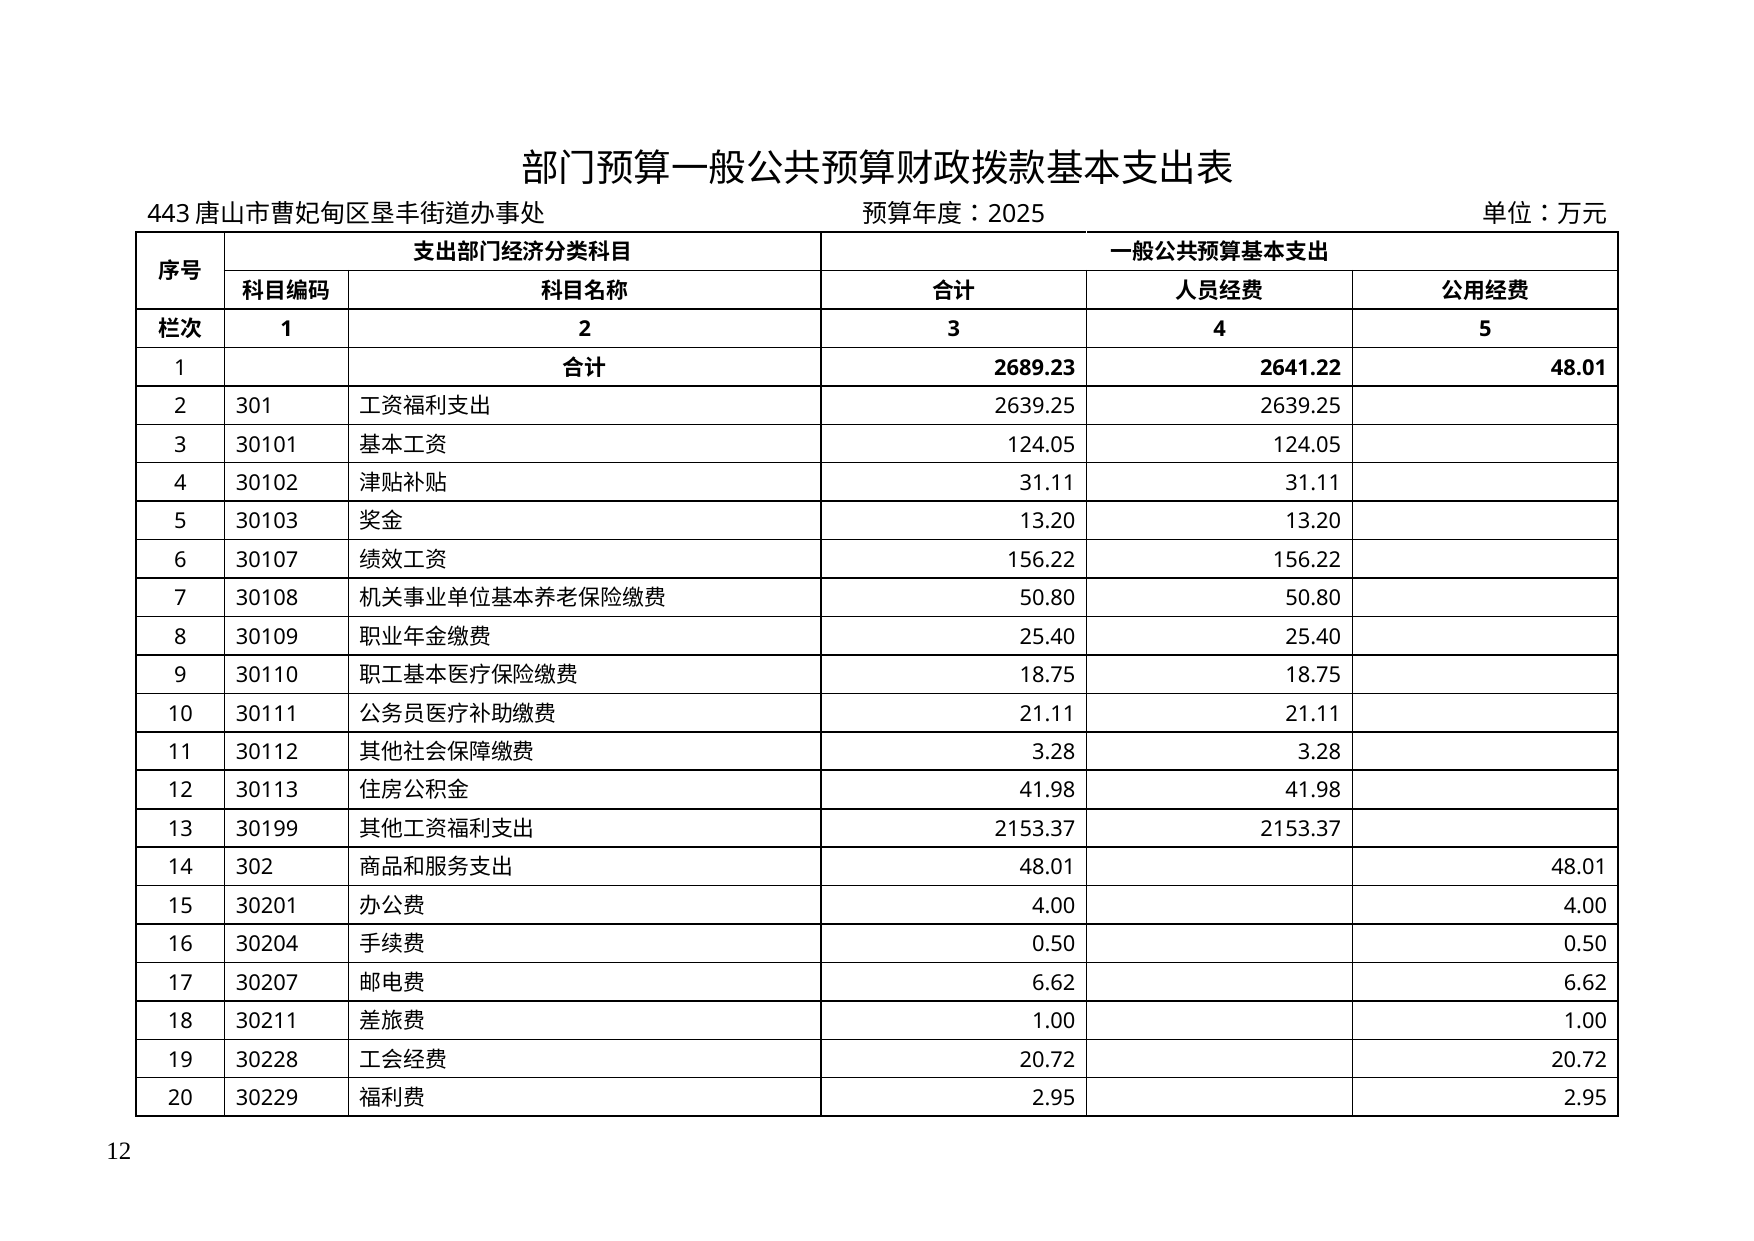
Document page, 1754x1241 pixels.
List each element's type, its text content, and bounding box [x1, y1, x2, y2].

table_cell 5 [1353, 310, 1617, 347]
table_cell 13.20 [822, 502, 1086, 539]
table_cell 4.00 [822, 886, 1086, 923]
table_cell 公用经费 [1353, 271, 1617, 308]
table_cell 机关事业单位基本养老保险缴费 [349, 579, 820, 616]
table_cell 20.72 [822, 1040, 1086, 1077]
table_cell 2 [137, 387, 224, 423]
table_cell 15 [137, 886, 224, 923]
table_cell 48.01 [1353, 348, 1617, 385]
table_cell 1 [225, 310, 348, 347]
table_cell 6 [137, 540, 224, 577]
table_cell 17 [137, 963, 224, 1000]
table_cell 公务员医疗补助缴费 [349, 694, 820, 731]
table_cell 31.11 [1087, 463, 1352, 500]
table_cell 16 [137, 925, 224, 962]
table_cell 1.00 [822, 1002, 1086, 1038]
table_cell 13.20 [1087, 502, 1352, 539]
table_cell 职业年金缴费 [349, 617, 820, 654]
table_cell 一般公共预算基本支出 [822, 233, 1617, 270]
table_cell 30107 [225, 540, 348, 577]
table_cell 商品和服务支出 [349, 848, 820, 885]
table_cell 其他工资福利支出 [349, 810, 820, 846]
table_header 预算年度：2025 [822, 195, 1086, 231]
table_cell 2639.25 [1087, 387, 1352, 423]
table_cell 3.28 [1087, 733, 1352, 769]
table_cell 2153.37 [1087, 810, 1352, 846]
table_cell 30228 [225, 1040, 348, 1077]
table_cell 工资福利支出 [349, 387, 820, 423]
table_cell 住房公积金 [349, 771, 820, 808]
table_cell 合计 [822, 271, 1086, 308]
table_cell 栏次 [137, 310, 224, 347]
table_cell 4.00 [1353, 886, 1617, 923]
table_cell 41.98 [822, 771, 1086, 808]
table_cell 职工基本医疗保险缴费 [349, 656, 820, 692]
table_cell 30207 [225, 963, 348, 1000]
table_cell [1353, 463, 1617, 500]
table_cell 邮电费 [349, 963, 820, 1000]
table_cell 4 [137, 463, 224, 500]
table_cell [1353, 733, 1617, 769]
table_cell 2.95 [822, 1078, 1086, 1115]
table_cell [1353, 656, 1617, 692]
table_cell [1353, 810, 1617, 846]
table_cell 12 [137, 771, 224, 808]
table_cell 41.98 [1087, 771, 1352, 808]
table_cell 25.40 [822, 617, 1086, 654]
table_cell 301 [225, 387, 348, 423]
table_cell 0.50 [822, 925, 1086, 962]
table_cell 合计 [349, 348, 820, 385]
table_cell 5 [137, 502, 224, 539]
table_cell 津贴补贴 [349, 463, 820, 500]
table_cell 18.75 [822, 656, 1086, 692]
table_cell 1.00 [1353, 1002, 1617, 1038]
table_cell [1353, 771, 1617, 808]
table_cell 手续费 [349, 925, 820, 962]
table_cell 7 [137, 579, 224, 616]
table_cell 2689.23 [822, 348, 1086, 385]
table_cell 21.11 [822, 694, 1086, 731]
table_cell 10 [137, 694, 224, 731]
table_cell 18.75 [1087, 656, 1352, 692]
table_cell 1 [137, 348, 224, 385]
table_cell 福利费 [349, 1078, 820, 1115]
table_cell 30199 [225, 810, 348, 846]
table_cell 30201 [225, 886, 348, 923]
table_cell 办公费 [349, 886, 820, 923]
table_cell 3 [137, 425, 224, 462]
table_cell [1353, 579, 1617, 616]
table_cell 0.50 [1353, 925, 1617, 962]
table_cell [1353, 387, 1617, 423]
table_cell 124.05 [822, 425, 1086, 462]
table_cell 3.28 [822, 733, 1086, 769]
table_header 单位：万元 [1087, 195, 1617, 231]
table_cell [1087, 925, 1352, 962]
table_cell 18 [137, 1002, 224, 1038]
table_cell 30113 [225, 771, 348, 808]
table_cell 序号 [137, 233, 224, 308]
table_cell 30108 [225, 579, 348, 616]
table_cell [1087, 848, 1352, 885]
table_cell 2639.25 [822, 387, 1086, 423]
table_cell 差旅费 [349, 1002, 820, 1038]
table_cell 工会经费 [349, 1040, 820, 1077]
table_cell 30112 [225, 733, 348, 769]
table_cell [1353, 502, 1617, 539]
table_cell 科目名称 [349, 271, 820, 308]
table_cell 30111 [225, 694, 348, 731]
table_cell 31.11 [822, 463, 1086, 500]
table_cell 8 [137, 617, 224, 654]
table_cell 25.40 [1087, 617, 1352, 654]
table_cell 人员经费 [1087, 271, 1352, 308]
table_cell 2.95 [1353, 1078, 1617, 1115]
table_cell 30204 [225, 925, 348, 962]
table_cell 30109 [225, 617, 348, 654]
table_cell [1087, 1078, 1352, 1115]
table_cell [1087, 1040, 1352, 1077]
table_cell 156.22 [822, 540, 1086, 577]
table_cell [1087, 886, 1352, 923]
table_cell 基本工资 [349, 425, 820, 462]
table_cell 30102 [225, 463, 348, 500]
table_cell 2641.22 [1087, 348, 1352, 385]
table_cell 30103 [225, 502, 348, 539]
table_cell 6.62 [1353, 963, 1617, 1000]
table_cell [1353, 694, 1617, 731]
table_cell 30110 [225, 656, 348, 692]
table_cell [1087, 963, 1352, 1000]
table_cell 19 [137, 1040, 224, 1077]
table_cell 9 [137, 656, 224, 692]
table_cell 48.01 [1353, 848, 1617, 885]
table_cell 30211 [225, 1002, 348, 1038]
table_header 443唐山市曹妃甸区垦丰街道办事处 [137, 195, 820, 231]
table_cell 50.80 [1087, 579, 1352, 616]
table_cell 2 [349, 310, 820, 347]
table_cell 3 [822, 310, 1086, 347]
table_cell 11 [137, 733, 224, 769]
table_cell 48.01 [822, 848, 1086, 885]
table_cell 21.11 [1087, 694, 1352, 731]
table_cell 50.80 [822, 579, 1086, 616]
table_cell 6.62 [822, 963, 1086, 1000]
table_cell 2153.37 [822, 810, 1086, 846]
table_cell 绩效工资 [349, 540, 820, 577]
table_cell 14 [137, 848, 224, 885]
table_cell 30229 [225, 1078, 348, 1115]
table_cell 20.72 [1353, 1040, 1617, 1077]
table_cell 20 [137, 1078, 224, 1115]
table_cell 科目编码 [225, 271, 348, 308]
table_cell 其他社会保障缴费 [349, 733, 820, 769]
table_cell 156.22 [1087, 540, 1352, 577]
table_cell 124.05 [1087, 425, 1352, 462]
table_cell [1087, 1002, 1352, 1038]
table_cell 13 [137, 810, 224, 846]
table_cell [1353, 617, 1617, 654]
table_cell 奖金 [349, 502, 820, 539]
table_cell 4 [1087, 310, 1352, 347]
text 部门预算一般公共预算财政拨款基本支出表 [106, 142, 1648, 193]
table_cell 30101 [225, 425, 348, 462]
table_cell [225, 348, 348, 385]
table_cell 支出部门经济分类科目 [225, 233, 820, 270]
table_cell [1353, 540, 1617, 577]
table_cell 302 [225, 848, 348, 885]
table_cell [1353, 425, 1617, 462]
